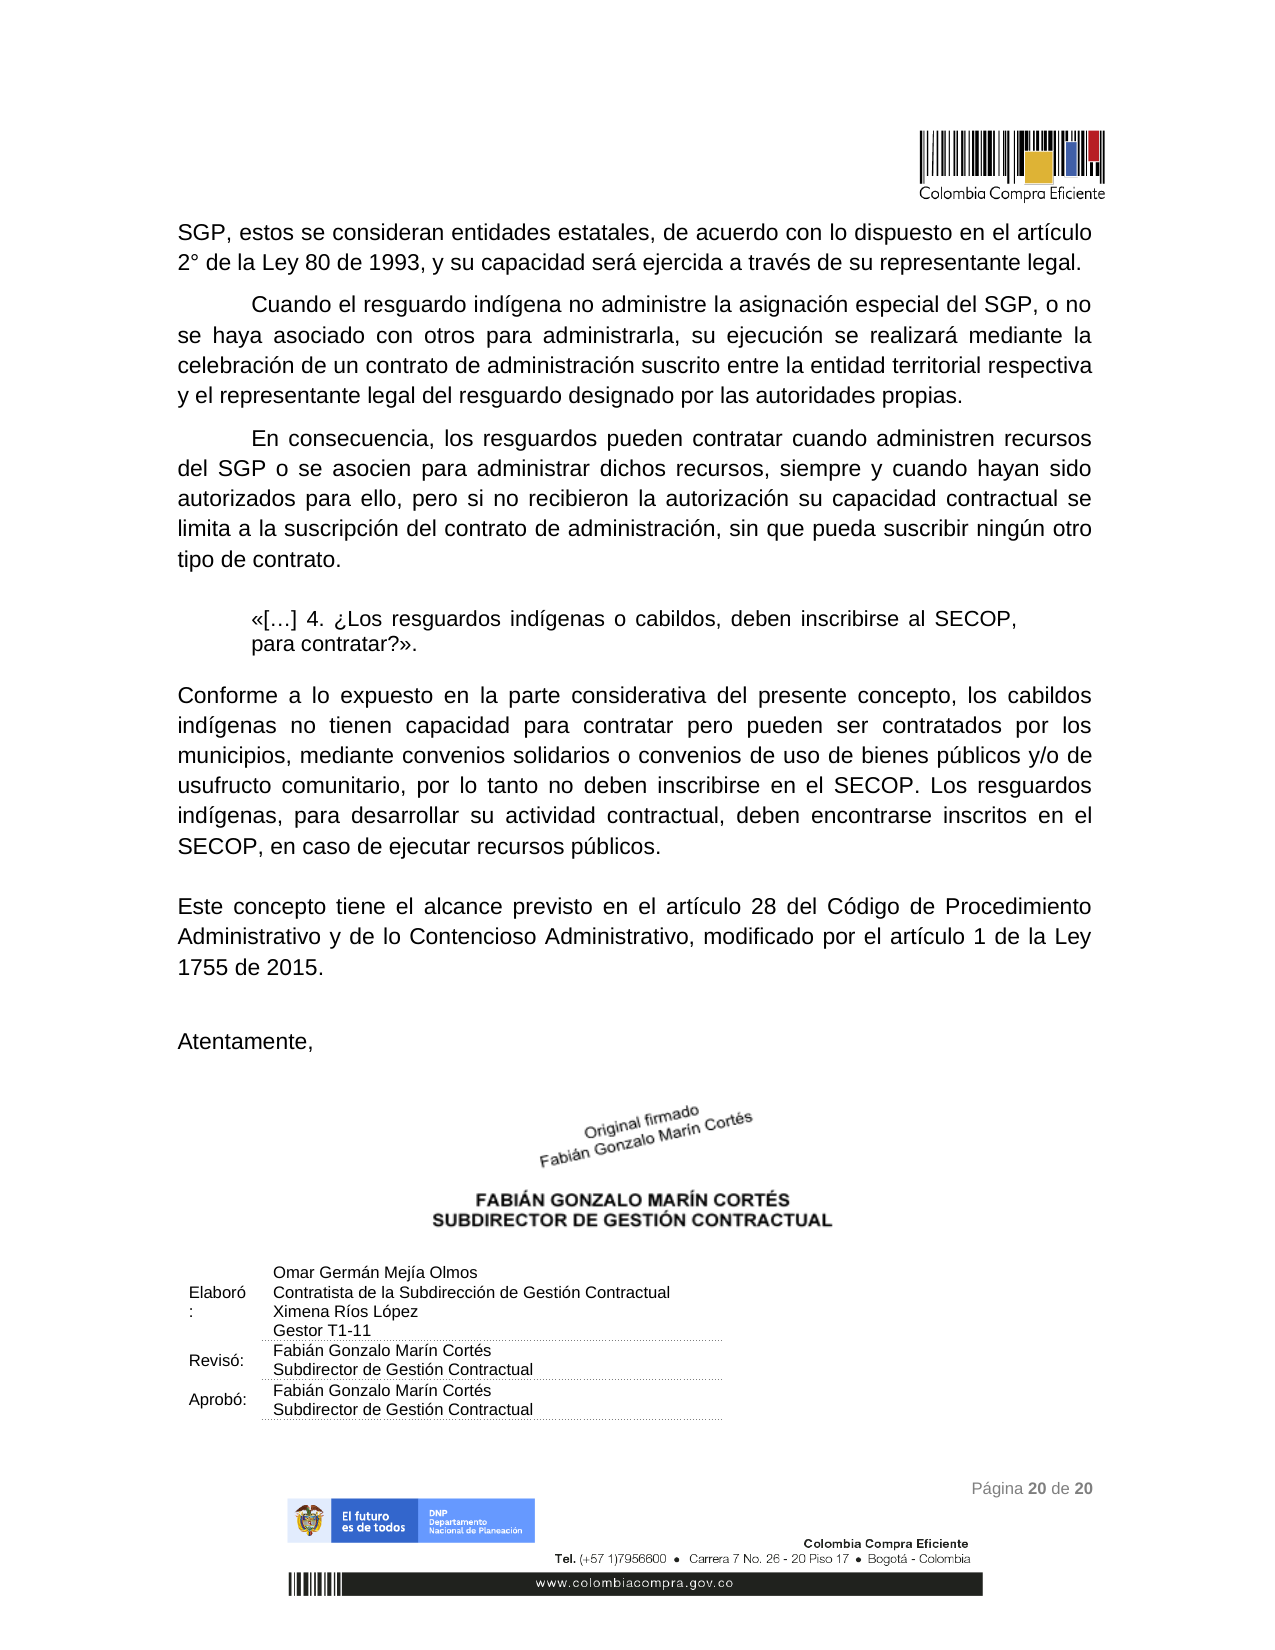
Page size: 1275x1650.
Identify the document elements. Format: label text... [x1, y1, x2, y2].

text Atentamente, [177, 1028, 1093, 1054]
text Este concepto tiene el alcance previsto en el artículo 28 del Código de Procedimiento Administrativo y de lo Contencioso Administrativo, modificado por el artículo 1 de la Ley 1755 de 2015. [177, 893, 1093, 980]
table_cell Revisó: [177, 1340, 262, 1379]
text «[…] 4. ¿Los resguardos indígenas o cabildos, deben inscribirse al SECOP, para contratar?». [251, 606, 1019, 656]
picture [407, 1079, 863, 1242]
table_header Omar Germán Mejía Olmos Contratista de la Subdirección de Gestión Contractual Ximena Ríos López Gestor T1-11 [262, 1263, 721, 1340]
text Cuando el resguardo indígena no administre la asignación especial del SGP, o no se haya asociado con otros para administrarla, su ejecución se realizará mediante la celebración de un contrato de administración suscrito entre la entidad territorial respectiva y el representante legal del resguardo designado por las autoridades propias. [177, 291, 1093, 408]
table_cell Aprobó: [177, 1379, 262, 1419]
table_cell Fabián Gonzalo Marín Cortés Subdirector de Gestión Contractual [262, 1379, 721, 1419]
table_cell Fabián Gonzalo Marín Cortés Subdirector de Gestión Contractual [262, 1340, 721, 1379]
picture [287, 1498, 983, 1596]
table_header Elaboró: [177, 1263, 262, 1340]
text Por otra parte, respecto de los resguardos indígenas, el Decreto 1953 de 2014 citado señala que podrán asociarse para administrar y ejecutar los recursos de la asignación especial del SGP, y serán autorizados siempre que acrediten los requisitos del decreto, además de ser considerados personas jurídicas de derecho público especial. Sobre los resguardos indígenas que hayan sido autorizados para administrar recursos del SGP, estos se consideran entidades estatales, de acuerdo con lo dispuesto en el artículo 2° de la Ley 80 de 1993, y su capacidad será ejercida a través de su representante legal. [177, 218, 1093, 275]
text En consecuencia, los resguardos pueden contratar cuando administren recursos del SGP o se asocien para administrar dichos recursos, siempre y cuando hayan sido autorizados para ello, pero si no recibieron la autorización su capacidad contractual se limita a la suscripción del contrato de administración, sin que pueda suscribir ningún otro tipo de contrato. [177, 425, 1093, 572]
picture [911, 124, 1112, 206]
text Conforme a lo expuesto en la parte considerativa del presente concepto, los cabildos indígenas no tienen capacidad para contratar pero pueden ser contratados por los municipios, mediante convenios solidarios o convenios de uso de bienes públicos y/o de usufructo comunitario, por lo tanto no deben inscribirse en el SECOP. Los resguardos indígenas, para desarrollar su actividad contractual, deben encontrarse inscritos en el SECOP, en caso de ejecutar recursos públicos. [177, 682, 1093, 859]
